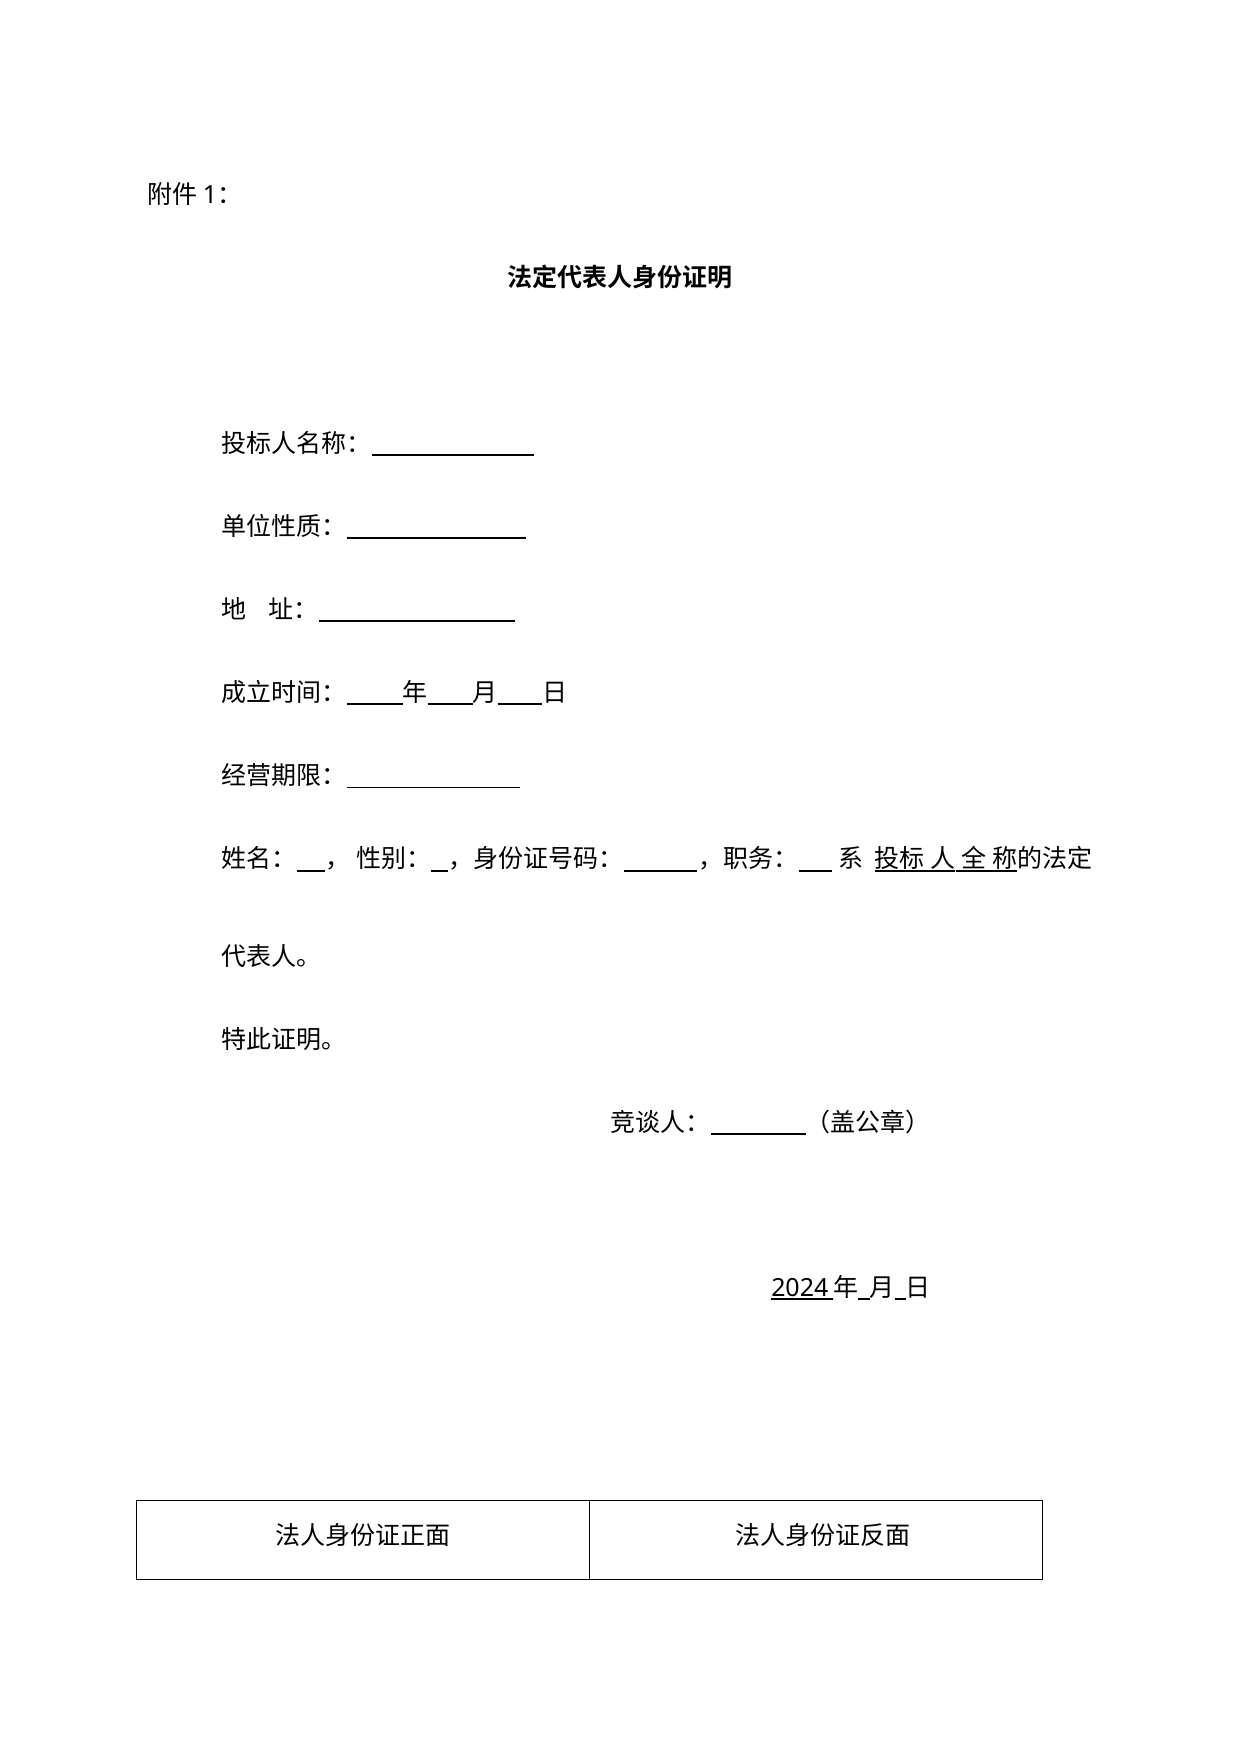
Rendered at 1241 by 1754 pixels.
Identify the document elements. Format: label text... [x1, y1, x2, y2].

text 2024年 月 日 [148, 1253, 931, 1318]
text 法定代表人身份证明 [148, 243, 1093, 308]
text 竞谈人： （盖公章） [148, 1088, 931, 1153]
text 附件1： [148, 160, 1093, 225]
table_header 法人身份证反面 [590, 1501, 1042, 1579]
text 经营期限： [148, 741, 1093, 806]
text 特此证明。 [221, 1005, 1093, 1070]
text 姓名： ， 性别： ，身份证号码： ，职务： 系 投标 人 全 称的法定代表人。 [221, 824, 1093, 987]
text 单位性质： [148, 492, 1093, 557]
table_header 法人身份证正面 [137, 1501, 589, 1579]
text 地 址： [148, 575, 1093, 640]
text 投标人名称： [148, 409, 1093, 474]
text 成立时间： 年 月 日 [148, 658, 1093, 723]
